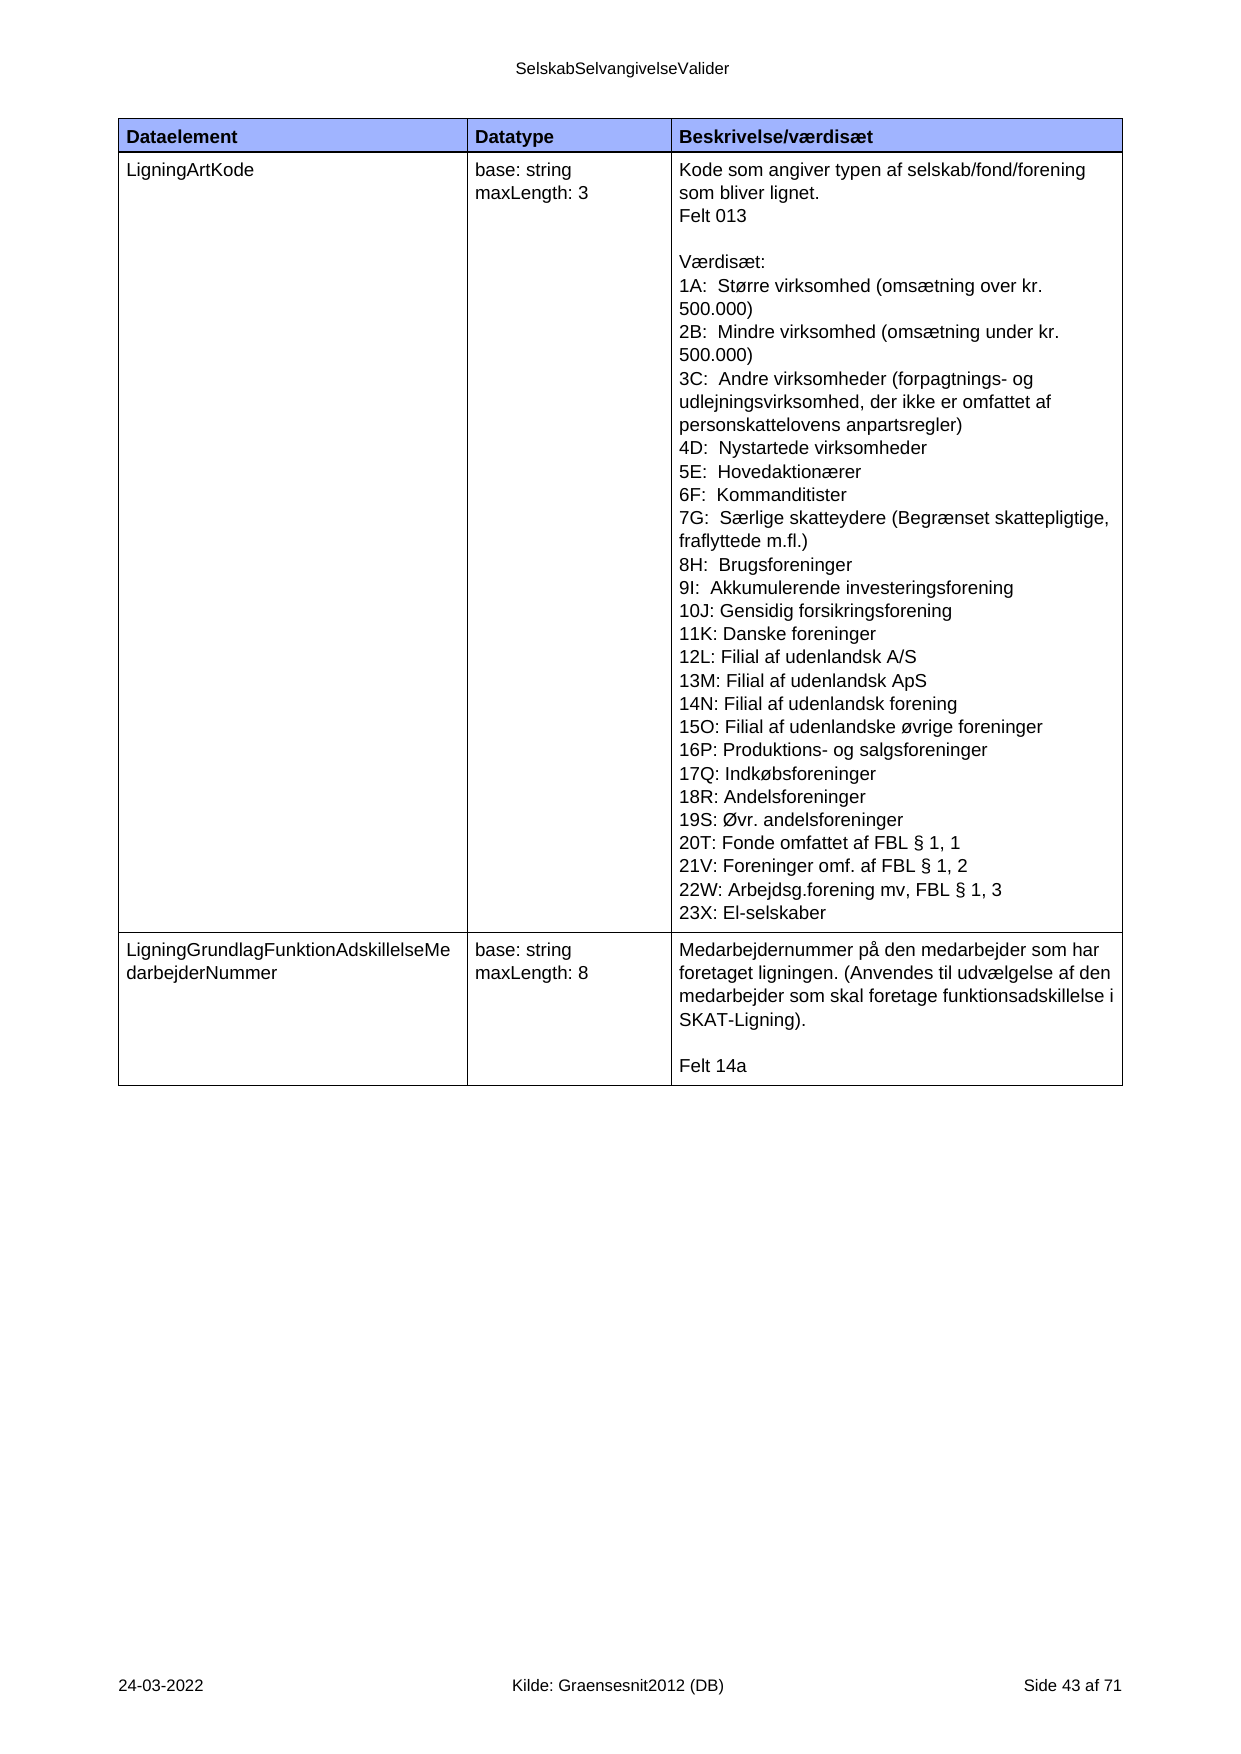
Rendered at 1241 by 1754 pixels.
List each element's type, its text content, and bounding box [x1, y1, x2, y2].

table_header Beskrivelse/værdisæt [672, 119, 1122, 151]
table_header Datatype [468, 119, 671, 151]
table_cell LigningArtKode [119, 153, 467, 931]
table_cell Medarbejdernummer på den medarbejder som har foretaget ligningen. (Anvendes til udvælgelse af den medarbejder som skal foretage funktionsadskillelse i SKAT-Ligning). Felt 14a [672, 933, 1122, 1084]
table_cell Kode som angiver typen af selskab/fond/forening som bliver lignet. Felt 013 Værdisæt: 1A: Større virksomhed (omsætning over kr. 500.000) 2B: Mindre virksomhed (omsætning under kr. 500.000) 3C: Andre virksomheder (forpagtnings- og udlejningsvirksomhed, der ikke er omfattet af personskattelovens anpartsregler) 4D: Nystartede virksomheder 5E: Hovedaktionærer 6F: Kommanditister 7G: Særlige skatteydere (Begrænset skattepligtige, fraflyttede m.fl.) 8H: Brugsforeninger 9I: Akkumulerende investeringsforening 10J: Gensidig forsikringsforening 11K: Danske foreninger 12L: Filial af udenlandsk A/S 13M: Filial af udenlandsk ApS 14N: Filial af udenlandsk forening 15O: Filial af udenlandske øvrige foreninger 16P: Produktions- og salgsforeninger 17Q: Indkøbsforeninger 18R: Andelsforeninger 19S: Øvr. andelsforeninger 20T: Fonde omfattet af FBL § 1, 1 21V: Foreninger omf. af FBL § 1, 2 22W: Arbejdsg.forening mv, FBL § 1, 3 23X: El-selskaber [672, 153, 1122, 931]
table_cell base: string maxLength: 8 [468, 933, 671, 1084]
table_cell LigningGrundlagFunktionAdskillelseMedarbejderNummer [119, 933, 467, 1084]
table_cell base: string maxLength: 3 [468, 153, 671, 931]
table_header Dataelement [119, 119, 467, 151]
